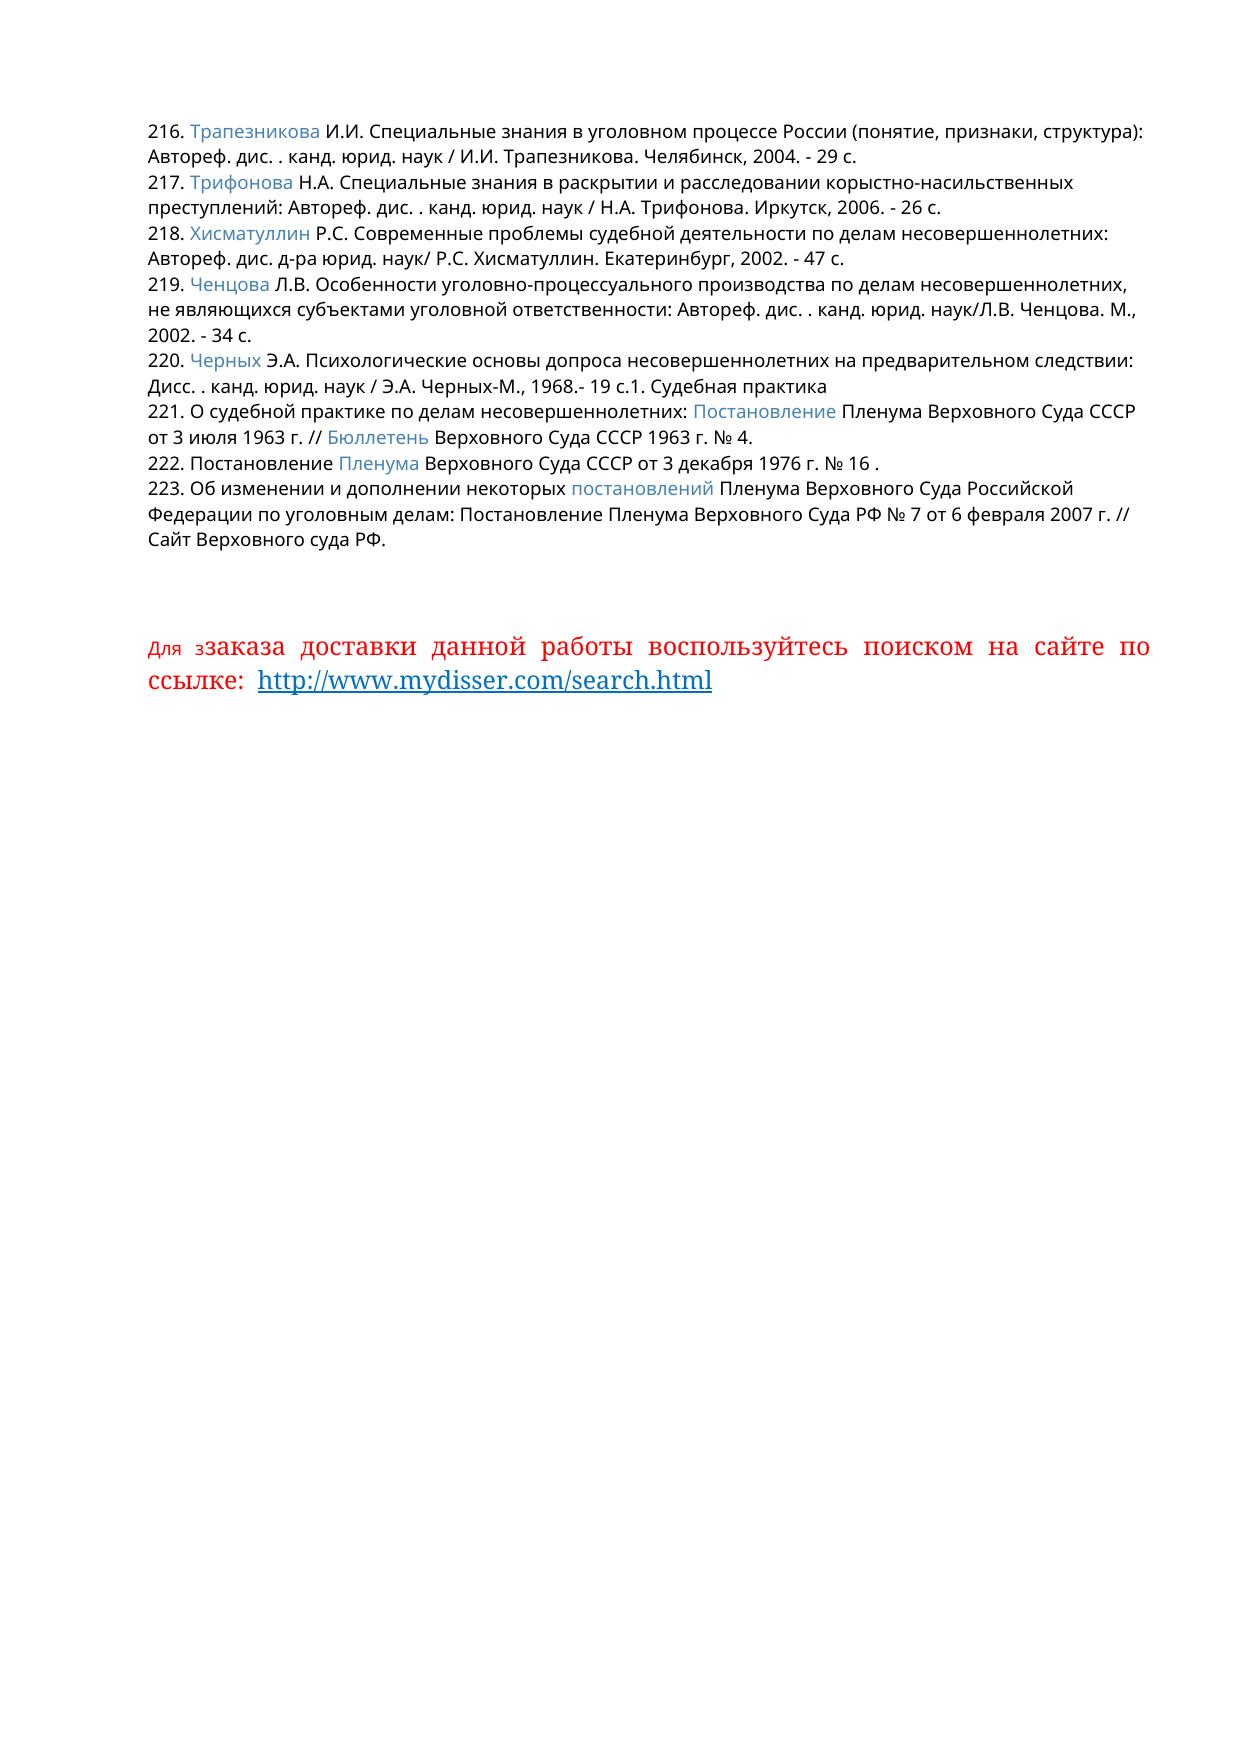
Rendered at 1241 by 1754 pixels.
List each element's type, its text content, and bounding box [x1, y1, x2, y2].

text Для ззаказа доставки данной работы воспользуйтесь поиском на сайте по ссылке: http://www.mydisser.com/search.html [148, 552, 1152, 697]
